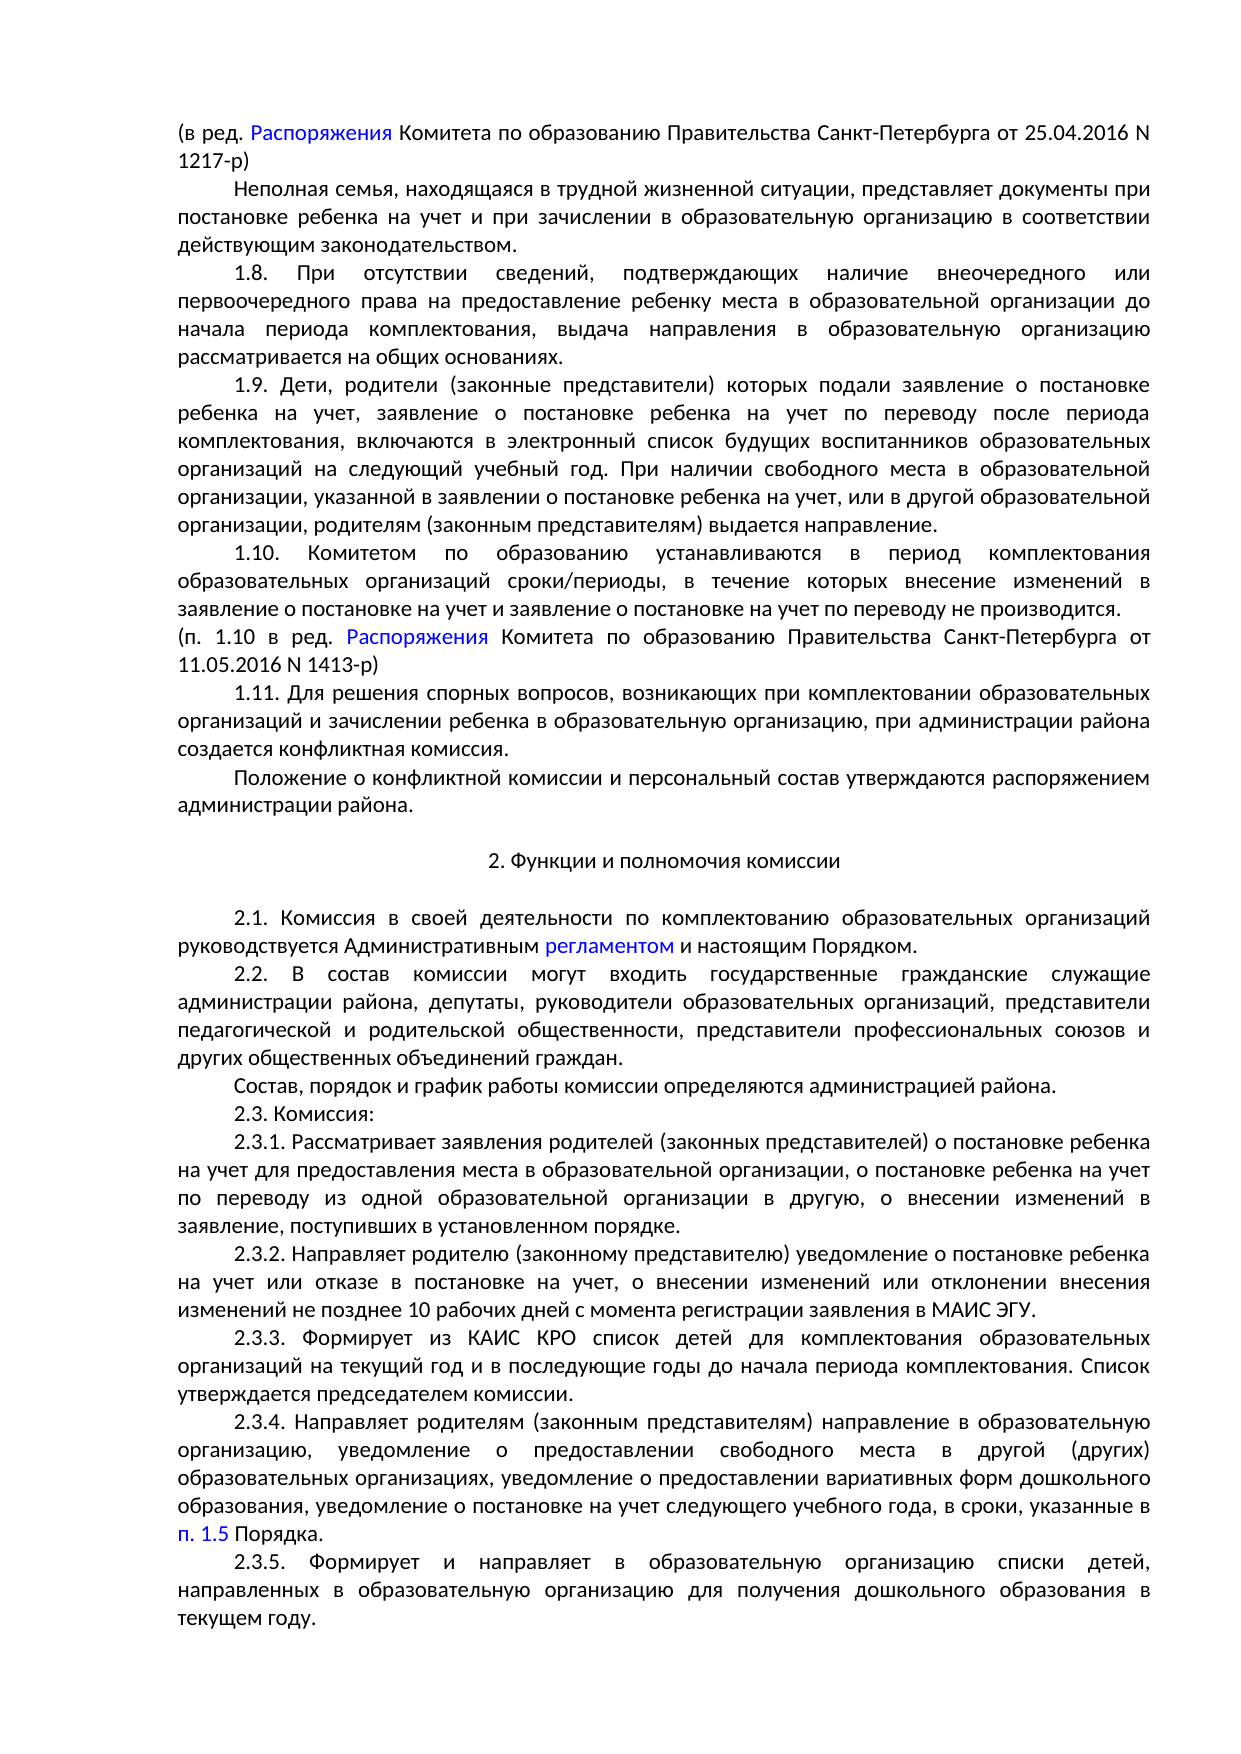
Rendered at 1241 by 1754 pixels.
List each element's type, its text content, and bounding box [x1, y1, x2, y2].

text 2.3.2. Направляет родителю (законному представителю) уведомление о постановке ребенка на учет или отказе в постановке на учет, о внесении изменений или отклонении внесения изменений не позднее 10 рабочих дней с момента регистрации заявления в МАИС ЭГУ. [177, 1239, 1152, 1323]
text 1.10. Комитетом по образованию устанавливаются в период комплектования образовательных организаций сроки/периоды, в течение которых внесение изменений в заявление о постановке на учет и заявление о постановке на учет по переводу не производится. [177, 538, 1152, 622]
text 2.3. Комиссия: [177, 1099, 1152, 1127]
text 2.3.4. Направляет родителям (законным представителям) направление в образовательную организацию, уведомление о предоставлении свободного места в другой (других) образовательных организациях, уведомление о предоставлении вариативных форм дошкольного образования, уведомление о постановке на учет следующего учебного года, в сроки, указанные в п. 1.5 Порядка. [177, 1407, 1152, 1547]
text (в ред. Распоряжения Комитета по образованию Правительства Санкт-Петербурга от 25.04.2016 N 1217-р) [177, 118, 1152, 174]
text 2.2. В состав комиссии могут входить государственные гражданские служащие администрации района, депутаты, руководители образовательных организаций, представители педагогической и родительской общественности, представители профессиональных союзов и других общественных объединений граждан. [177, 959, 1152, 1071]
text 2.1. Комиссия в своей деятельности по комплектованию образовательных организаций руководствуется Административным регламентом и настоящим Порядком. [177, 903, 1152, 959]
text 1.11. Для решения спорных вопросов, возникающих при комплектовании образовательных организаций и зачислении ребенка в образовательную организацию, при администрации района создается конфликтная комиссия. [177, 678, 1152, 763]
text 2.3.1. Рассматривает заявления родителей (законных представителей) о постановке ребенка на учет для предоставления места в образовательной организации, о постановке ребенка на учет по переводу из одной образовательной организации в другую, о внесении изменений в заявление, поступивших в установленном порядке. [177, 1127, 1152, 1239]
text 2.3.5. Формирует и направляет в образовательную организацию списки детей, направленных в образовательную организацию для получения дошкольного образования в текущем году. [177, 1547, 1152, 1631]
text 1.9. Дети, родители (законные представители) которых подали заявление о постановке ребенка на учет, заявление о постановке ребенка на учет по переводу после периода комплектования, включаются в электронный список будущих воспитанников образовательных организаций на следующий учебный год. При наличии свободного места в образовательной организации, указанной в заявлении о постановке ребенка на учет, или в другой образовательной организации, родителям (законным представителям) выдается направление. [177, 370, 1152, 538]
text 1.8. При отсутствии сведений, подтверждающих наличие внеочередного или первоочередного права на предоставление ребенку места в образовательной организации до начала периода комплектования, выдача направления в образовательную организацию рассматривается на общих основаниях. [177, 258, 1152, 370]
text (п. 1.10 в ред. Распоряжения Комитета по образованию Правительства Санкт-Петербурга от 11.05.2016 N 1413-р) [177, 622, 1152, 678]
text 2.3.3. Формирует из КАИС КРО список детей для комплектования образовательных организаций на текущий год и в последующие годы до начала периода комплектования. Список утверждается председателем комиссии. [177, 1323, 1152, 1407]
text Положение о конфликтной комиссии и персональный состав утверждаются распоряжением администрации района. [177, 763, 1152, 819]
text Неполная семья, находящаяся в трудной жизненной ситуации, представляет документы при постановке ребенка на учет и при зачислении в образовательную организацию в соответствии действующим законодательством. [177, 174, 1152, 258]
text 2. Функции и полномочия комиссии [177, 847, 1152, 875]
text Состав, порядок и график работы комиссии определяются администрацией района. [177, 1071, 1152, 1099]
